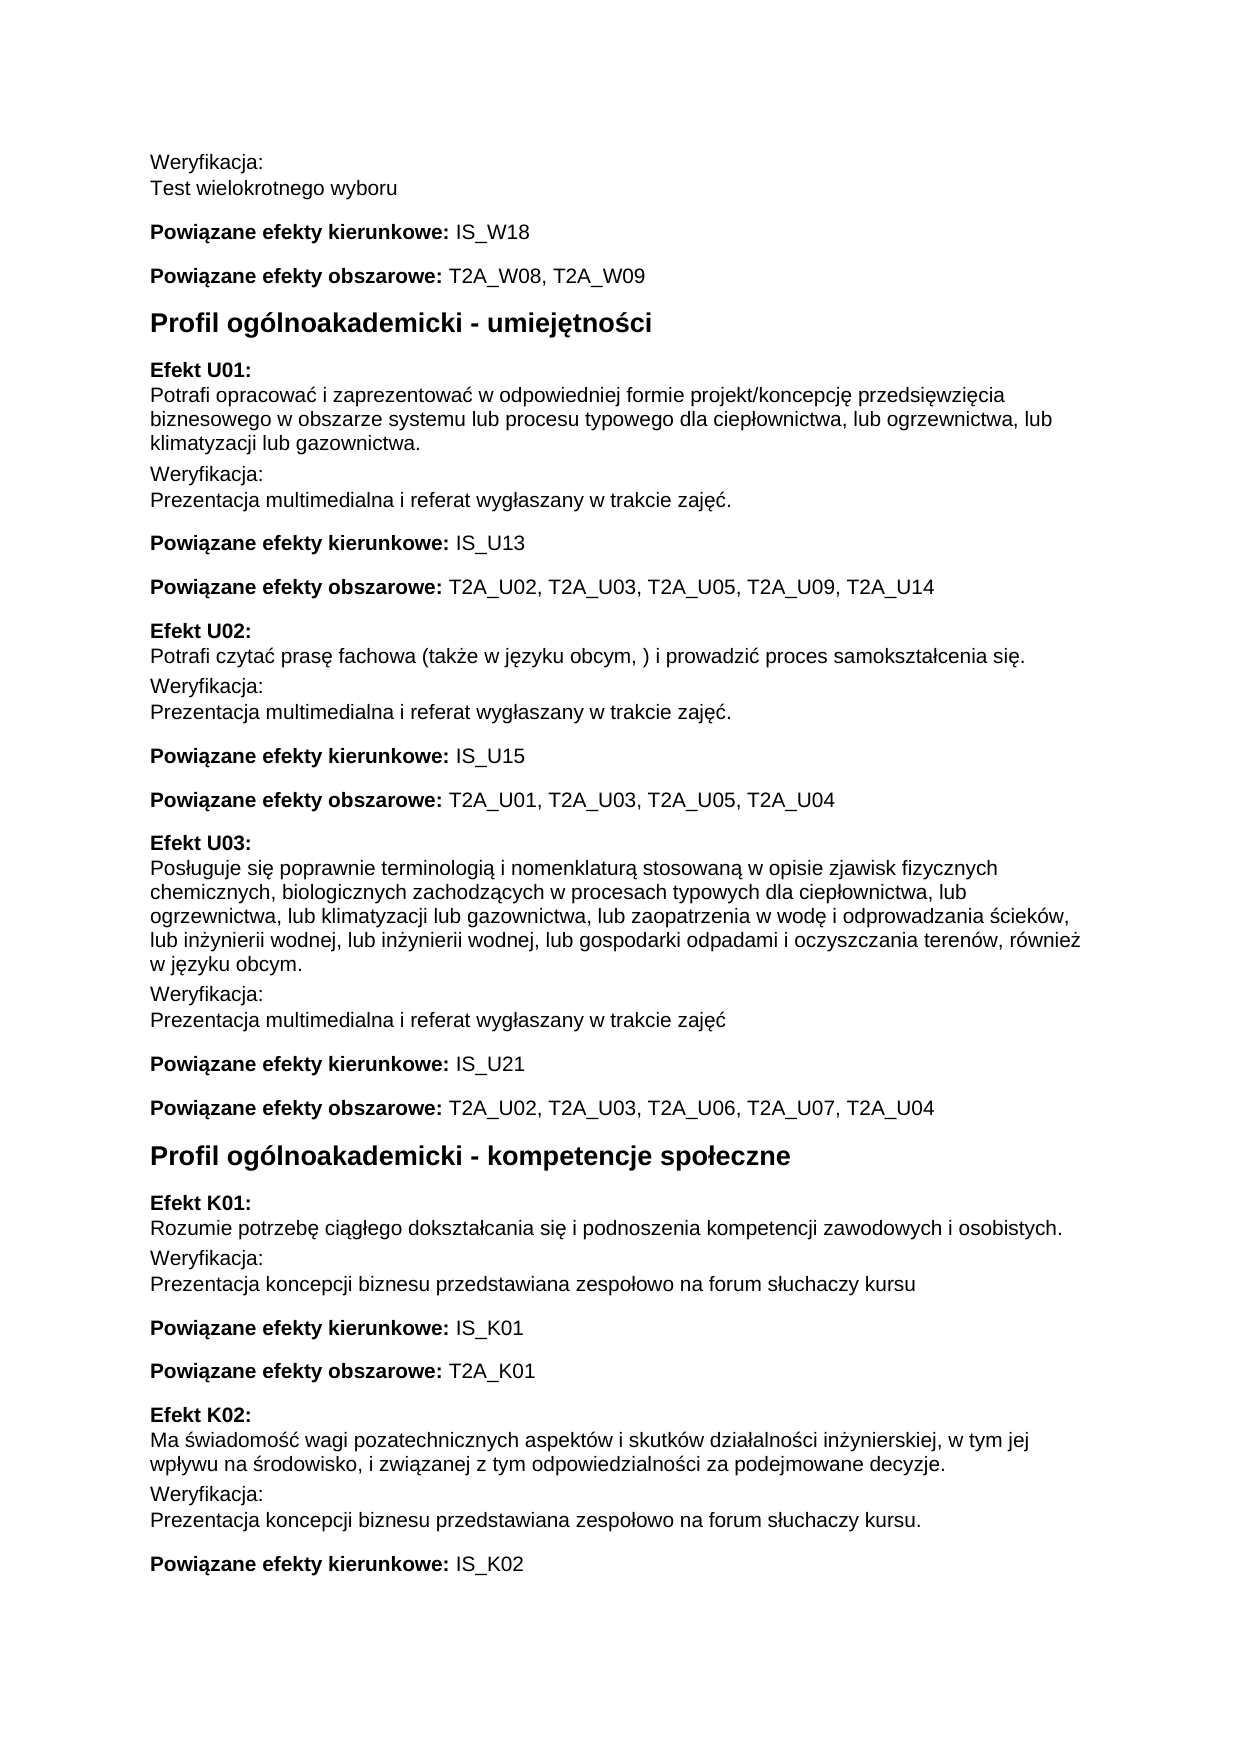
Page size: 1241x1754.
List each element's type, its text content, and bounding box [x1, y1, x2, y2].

text Efekt U01: [150, 358, 1090, 382]
text Powiązane efekty kierunkowe: IS_W18 [150, 220, 1090, 244]
text Weryfikacja: [150, 1246, 1090, 1270]
text Prezentacja multimedialna i referat wygłaszany w trakcie zajęć [150, 1008, 1090, 1032]
text Potrafi czytać prasę fachowa (także w języku obcym, ) i prowadzić proces samokształcenia się. [150, 644, 1090, 668]
text Powiązane efekty kierunkowe: IS_K02 [150, 1552, 1090, 1576]
text Prezentacja koncepcji biznesu przedstawiana zespołowo na forum słuchaczy kursu. [150, 1508, 1090, 1532]
text Powiązane efekty obszarowe: T2A_U01, T2A_U03, T2A_U05, T2A_U04 [150, 787, 1090, 811]
text Prezentacja multimedialna i referat wygłaszany w trakcie zajęć. [150, 700, 1090, 724]
text Weryfikacja: [150, 1482, 1090, 1506]
subtitle Profil ogólnoakademicki - umiejętności [150, 307, 1090, 338]
text Powiązane efekty obszarowe: T2A_W08, T2A_W09 [150, 263, 1090, 287]
text Powiązane efekty obszarowe: T2A_U02, T2A_U03, T2A_U05, T2A_U09, T2A_U14 [150, 575, 1090, 599]
text Weryfikacja: [150, 461, 1090, 485]
text Powiązane efekty obszarowe: T2A_U02, T2A_U03, T2A_U06, T2A_U07, T2A_U04 [150, 1096, 1090, 1120]
text Efekt U03: [150, 831, 1090, 855]
text Prezentacja koncepcji biznesu przedstawiana zespołowo na forum słuchaczy kursu [150, 1272, 1090, 1296]
text Test wielokrotnego wyboru [150, 176, 1090, 200]
text Weryfikacja: [150, 674, 1090, 698]
text Efekt U02: [150, 619, 1090, 643]
text Rozumie potrzebę ciągłego dokształcania się i podnoszenia kompetencji zawodowych i osobistych. [150, 1216, 1090, 1239]
text Potrafi opracować i zaprezentować w odpowiedniej formie projekt/koncepcję przedsięwzięcia biznesowego w obszarze systemu lub procesu typowego dla ciepłownictwa, lub ogrzewnictwa, lub klimatyzacji lub gazownictwa. [150, 383, 1090, 455]
text Prezentacja multimedialna i referat wygłaszany w trakcie zajęć. [150, 487, 1090, 511]
text Efekt K01: [150, 1191, 1090, 1214]
text Powiązane efekty kierunkowe: IS_U21 [150, 1052, 1090, 1076]
text Powiązane efekty obszarowe: T2A_K01 [150, 1359, 1090, 1383]
text Efekt K02: [150, 1403, 1090, 1427]
text Weryfikacja: [150, 982, 1090, 1006]
text Weryfikacja: [150, 150, 1090, 174]
subtitle Profil ogólnoakademicki - kompetencje społeczne [150, 1139, 1090, 1171]
text Powiązane efekty kierunkowe: IS_U13 [150, 531, 1090, 555]
text Powiązane efekty kierunkowe: IS_K01 [150, 1316, 1090, 1339]
text Ma świadomość wagi pozatechnicznych aspektów i skutków działalności inżynierskiej, w tym jej wpływu na środowisko, i związanej z tym odpowiedzialności za podejmowane decyzje. [150, 1428, 1090, 1476]
text Posługuje się poprawnie terminologią i nomenklaturą stosowaną w opisie zjawisk fizycznych chemicznych, biologicznych zachodzących w procesach typowych dla ciepłownictwa, lub ogrzewnictwa, lub klimatyzacji lub gazownictwa, lub zaopatrzenia w wodę i odprowadzania ścieków, lub inżynierii wodnej, lub inżynierii wodnej, lub gospodarki odpadami i oczyszczania terenów, również w języku obcym. [150, 856, 1090, 976]
text Powiązane efekty kierunkowe: IS_U15 [150, 744, 1090, 768]
